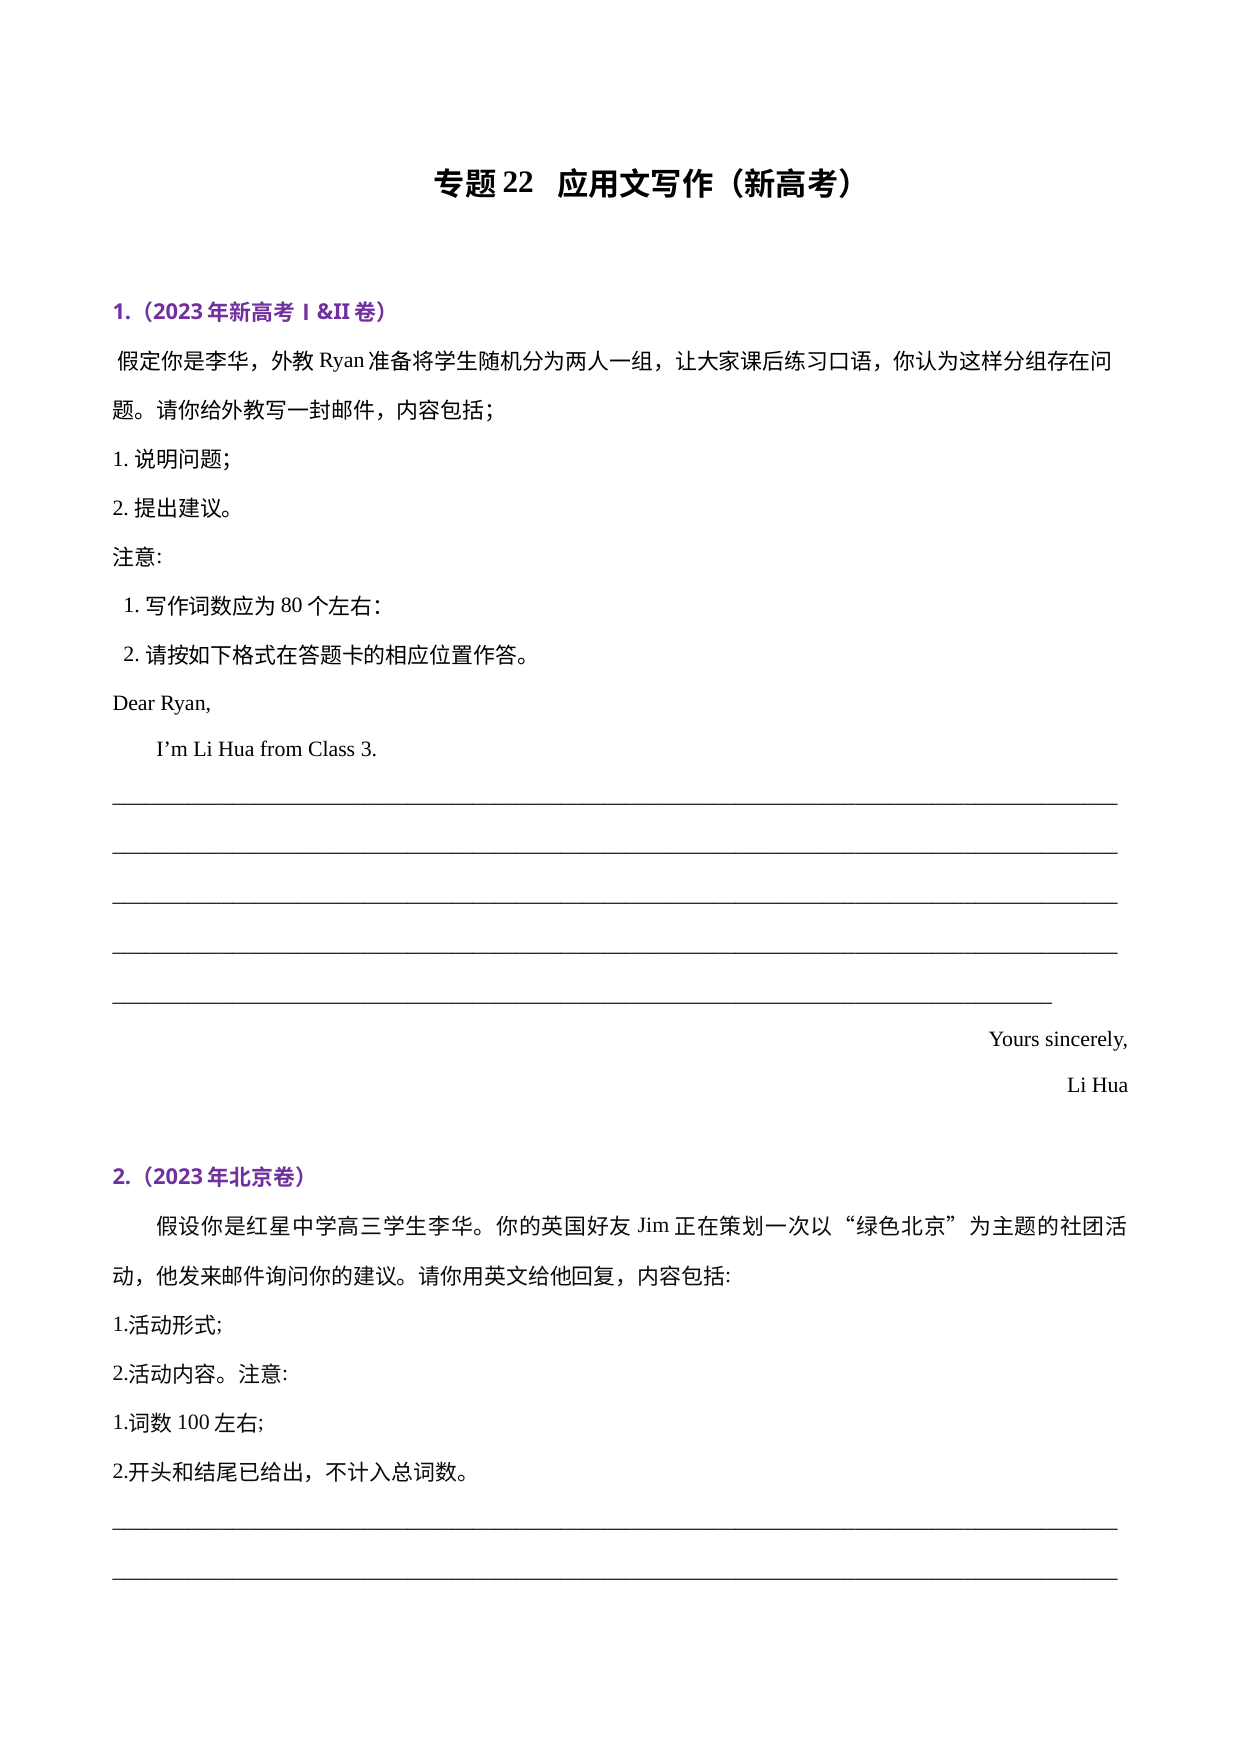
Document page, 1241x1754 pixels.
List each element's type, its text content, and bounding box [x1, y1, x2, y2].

text I’m Li Hua from Class 3. [112, 732, 1128, 765]
text 2.（2023年北京卷） [112, 1159, 1128, 1193]
text 注意: [112, 539, 1128, 573]
text 1.活动形式; [112, 1307, 1128, 1340]
text 1.词数100左右; [112, 1405, 1128, 1438]
text Yours sincerely, [112, 1022, 1128, 1055]
text 专题22 应用文写作（新高考） [112, 148, 1128, 214]
text 2.开头和结尾已给出，不计入总词数。 [112, 1454, 1128, 1487]
text 1. 说明问题； [112, 442, 1128, 475]
text Li Hua [112, 1068, 1128, 1101]
text 2. 提出建议。 [112, 491, 1128, 524]
text 假设你是红星中学高三学生李华。你的英国好友Jim正在策划一次以“绿色北京”为主题的社团活动，他发来邮件询问你的建议。请你用英文给他回复，内容包括: [112, 1208, 1128, 1291]
text 2.活动内容。注意: [112, 1356, 1128, 1389]
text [112, 1503, 1128, 1586]
text 假定你是李华，外教Ryan准备将学生随机分为两人一组，让大家课后练习口语，你认为这样分组存在问题。请你给外教写一封邮件，内容包括； [112, 343, 1128, 426]
text 2. 请按如下格式在答题卡的相应位置作答。 [112, 637, 1128, 671]
text 1.（2023年新高考Ⅰ&II卷） [112, 294, 1128, 327]
text 1. 写作词数应为80个左右： [112, 588, 1128, 622]
text Dear Ryan, [112, 686, 1128, 719]
